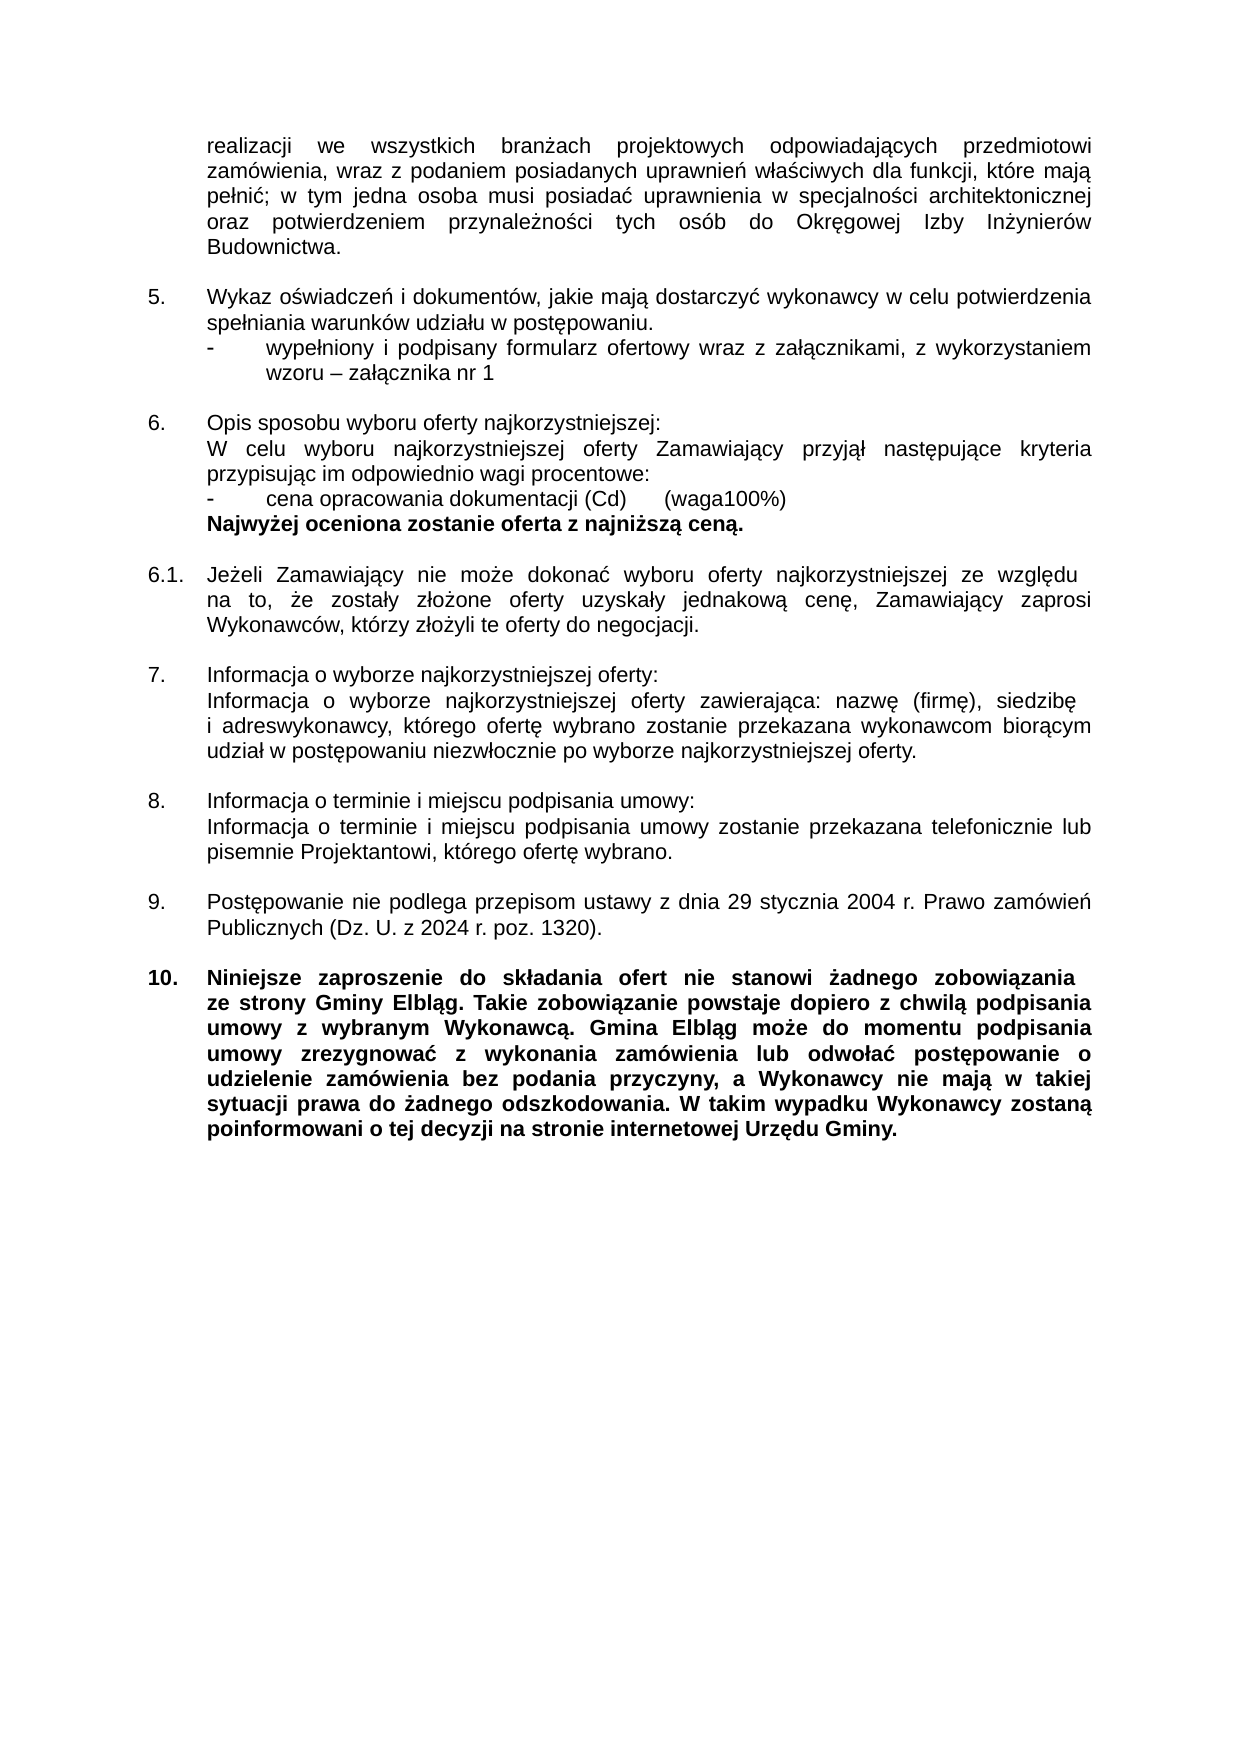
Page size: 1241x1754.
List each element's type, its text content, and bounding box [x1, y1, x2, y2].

text Informacja o terminie i miejscu podpisania umowy zostanie przekazana telefonicznie lub pisemnie Projektantowi, którego ofertę wybrano. [207, 813, 1093, 864]
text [207, 133, 1093, 259]
list cena opracowania dokumentacji (Cd) (waga100%) [207, 486, 1093, 511]
text Najwyżej oceniona zostanie oferta z najniższą ceną. [207, 511, 1093, 536]
list wypełniony i podpisany formularz ofertowy wraz z załącznikami, z wykorzystaniem wzoru – załącznika nr 1 [207, 334, 1093, 385]
text W celu wyboru najkorzystniejszej oferty Zamawiający przyjął następujące kryteria przypisując im odpowiednio wagi procentowe: [207, 435, 1093, 486]
list Jeżeli Zamawiający nie może dokonać wyboru oferty najkorzystniejszej ze względu na to, że zostały złożone oferty uzyskały jednakową cenę, Zamawiający zaprosi Wykonawców, którzy złożyli te oferty do negocjacji. [148, 561, 1093, 637]
list Opis sposobu wyboru oferty najkorzystniejszej: [148, 410, 1093, 435]
list Wykaz oświadczeń i dokumentów, jakie mają dostarczyć wykonawcy w celu potwierdzenia spełniania warunków udziału w postępowaniu. [148, 284, 1093, 334]
list Postępowanie nie podlega przepisom ustawy z dnia 29 stycznia 2004 r. Prawo zamówień Publicznych (Dz. U. z 2024 r. poz. 1320). [148, 889, 1093, 939]
list Informacja o terminie i miejscu podpisania umowy: [148, 788, 1093, 813]
list Niniejsze zaproszenie do składania ofert nie stanowi żadnego zobowiązania ze strony Gminy Elbląg. Takie zobowiązanie powstaje dopiero z chwilą podpisania umowy z wybranym Wykonawcą. Gmina Elbląg może do momentu podpisania umowy zrezygnować z wykonania zamówienia lub odwołać postępowanie o udzielenie zamówienia bez podania przyczyny, a Wykonawcy nie mają w takiej sytuacji prawa do żadnego odszkodowania. W takim wypadku Wykonawcy zostaną poinformowani o tej decyzji na stronie internetowej Urzędu Gminy. [148, 965, 1093, 1141]
list Informacja o wyborze najkorzystniejszej oferty: [148, 662, 1093, 687]
text Informacja o wyborze najkorzystniejszej oferty zawierająca: nazwę (firmę), siedzibę i adreswykonawcy, którego ofertę wybrano zostanie przekazana wykonawcom biorącym udział w postępowaniu niezwłocznie po wyborze najkorzystniejszej oferty. [207, 687, 1093, 763]
